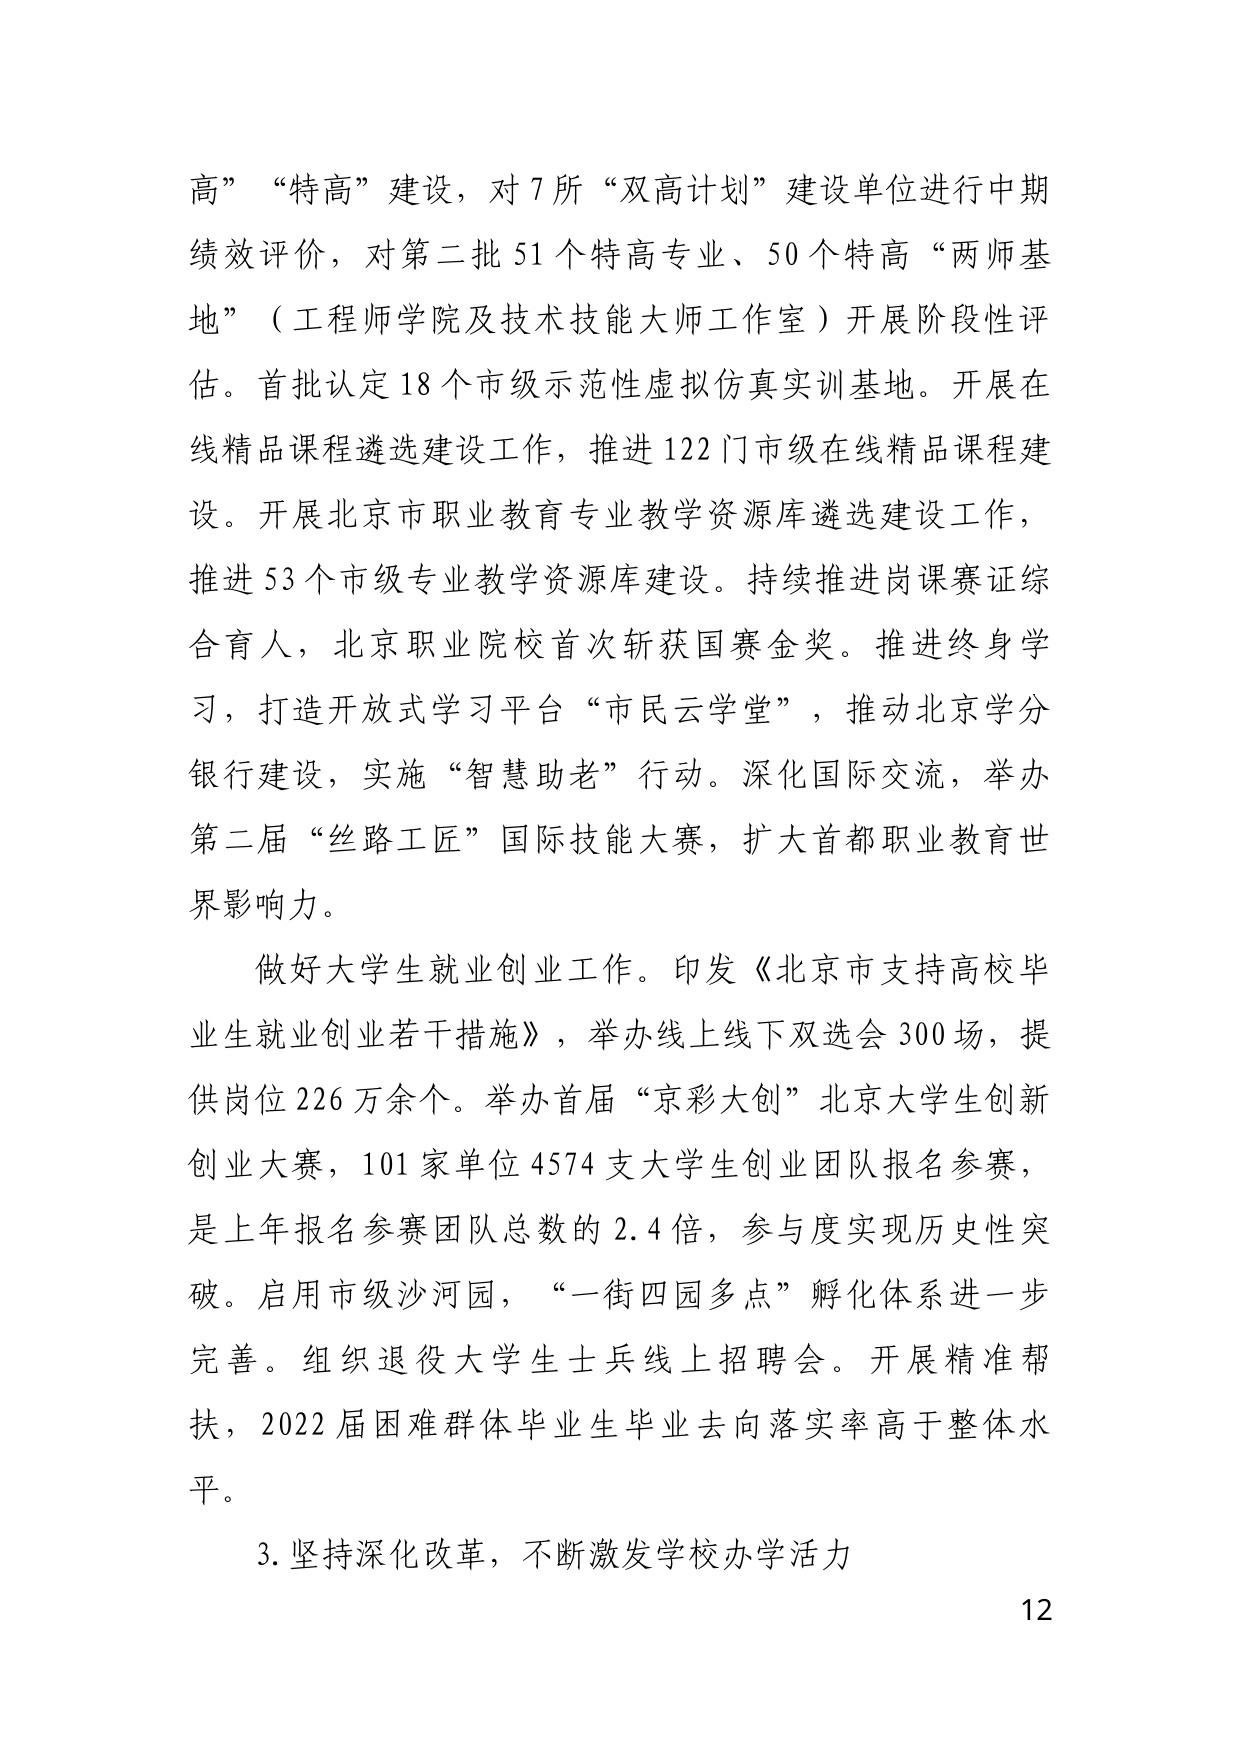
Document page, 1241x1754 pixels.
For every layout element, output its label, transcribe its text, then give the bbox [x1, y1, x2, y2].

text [187, 155, 1053, 935]
text 3.坚持深化改革，不断激发学校办学活力 [187, 1520, 1053, 1585]
text 做好大学生就业创业工作。印发《北京市支持高校毕业生就业创业若干措施》，举办线上线下双选会300场，提供岗位226万余个。举办首届“京彩大创”北京大学生创新创业大赛，101家单位4574支大学生创业团队报名参赛，是上年报名参赛团队总数的2.4倍，参与度实现历史性突破。启用市级沙河园，“一街四园多点”孵化体系进一步完善。组织退役大学生士兵线上招聘会。开展精准帮扶，2022届困难群体毕业生毕业去向落实率高于整体水平。 [187, 935, 1053, 1520]
